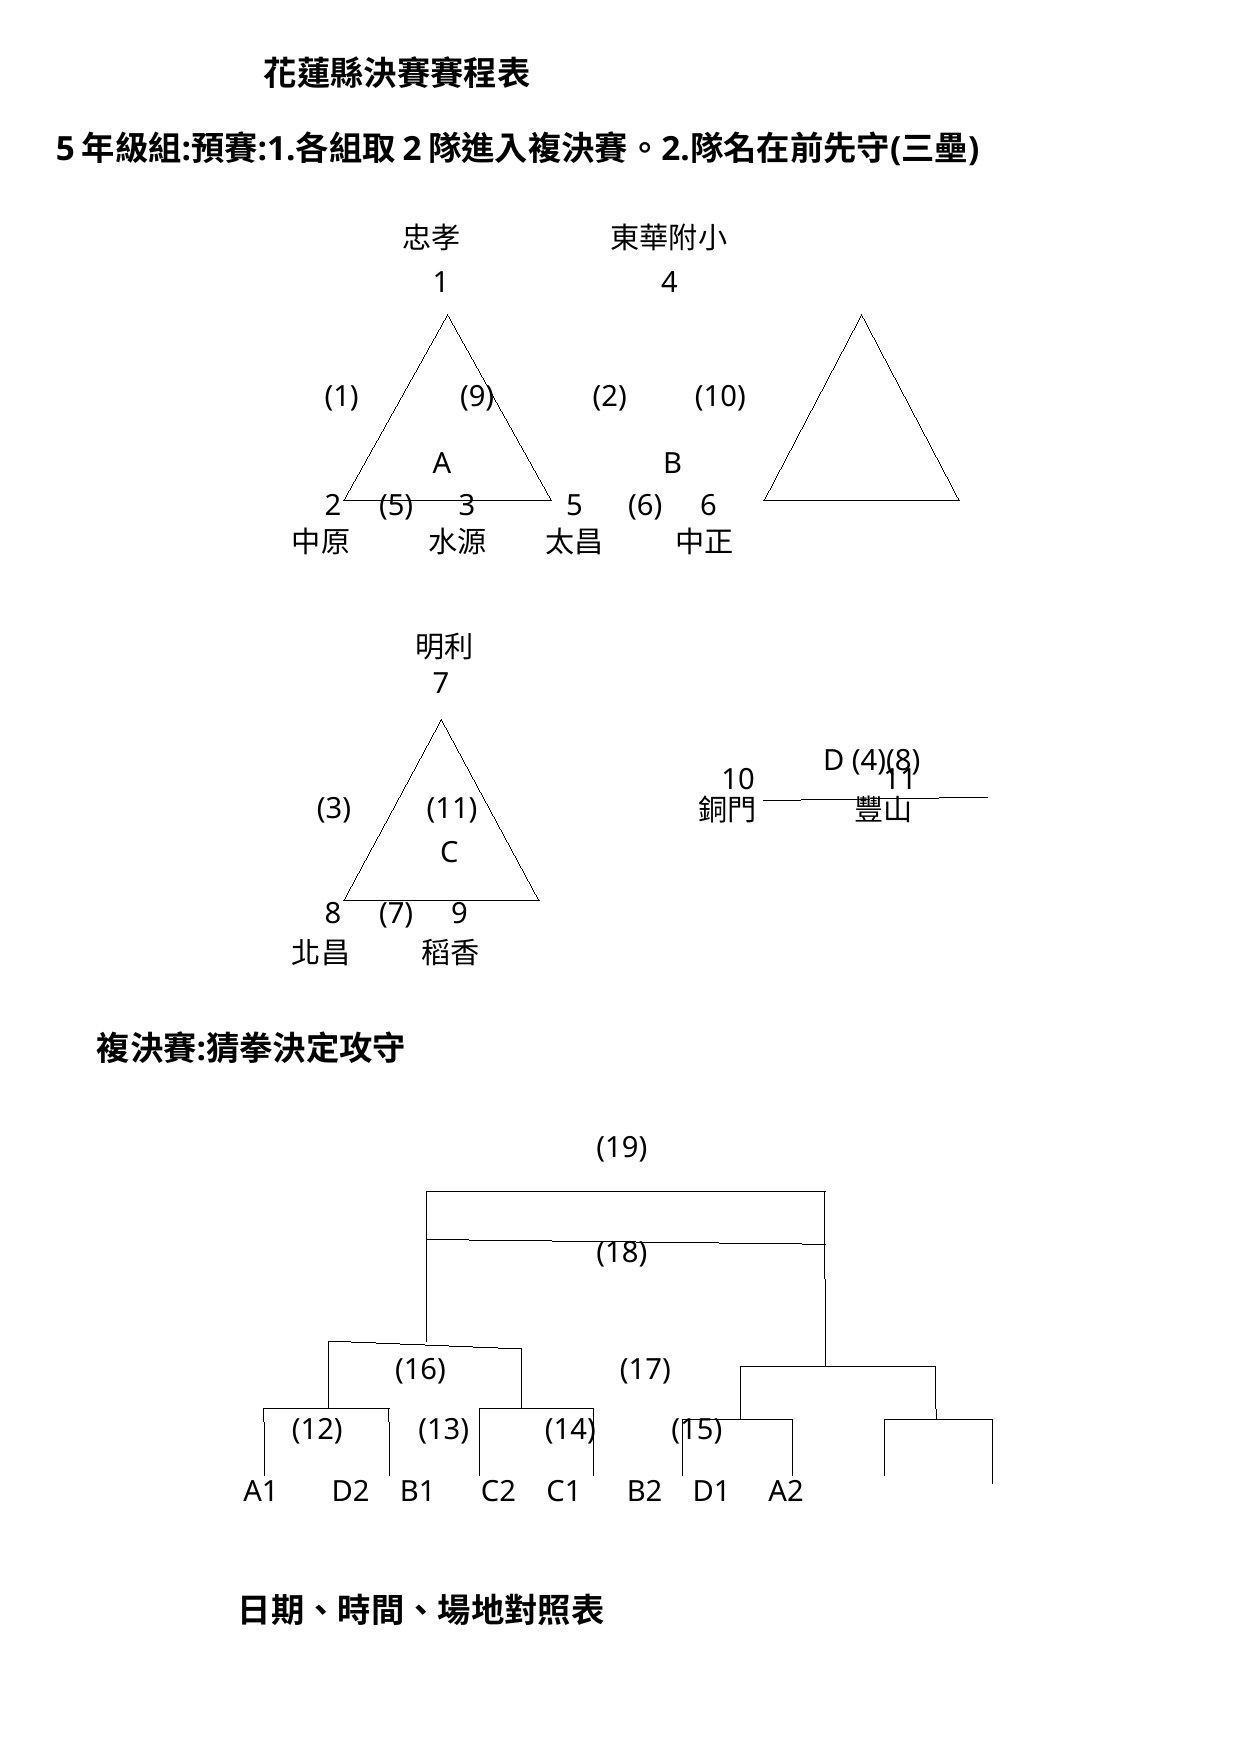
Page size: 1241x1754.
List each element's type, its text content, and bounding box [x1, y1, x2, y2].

text 日期、時間、場地對照表 [29, 1571, 1211, 1646]
text 複決賽:猜拳決定攻守 [29, 1008, 1211, 1083]
text 花蓮縣決賽賽程表 [29, 33, 1211, 108]
text 5年級組:預賽:1.各組取2隊進入複決賽。2.隊名在前先守(三壘) [29, 108, 1211, 183]
